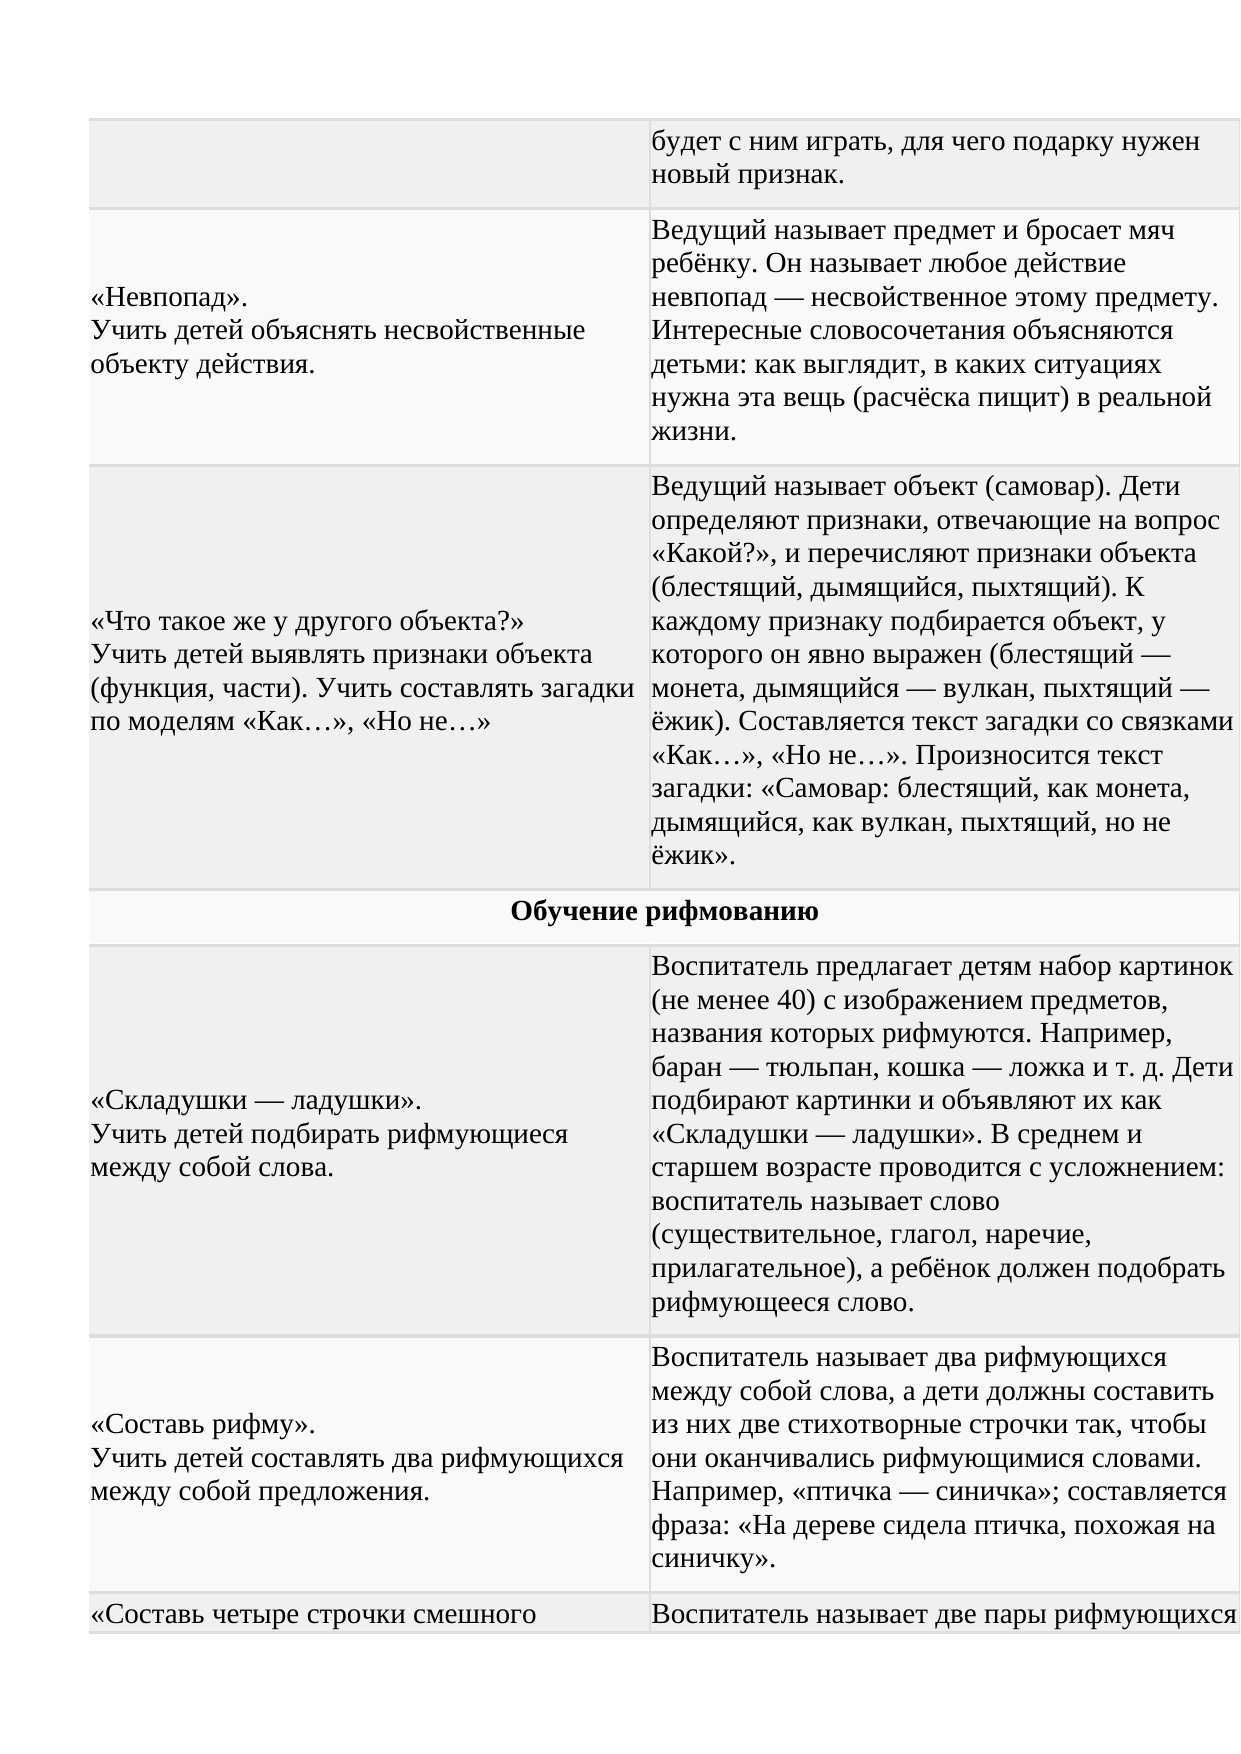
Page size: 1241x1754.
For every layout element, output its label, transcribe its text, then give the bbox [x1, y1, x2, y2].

table_cell Обучение рифмованию [89, 891, 1239, 943]
table_cell «Что такое же у другого объекта?» Учить детей выявлять признаки объекта (функция, части). Учить составлять загадки по моделям «Как…», «Но не…» [89, 467, 649, 888]
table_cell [651, 1594, 1239, 1631]
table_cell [89, 121, 649, 207]
table_cell «Невпопад». Учить детей объяснять несвойственные объекту действия. [89, 210, 649, 464]
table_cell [651, 121, 1239, 207]
table_cell «Составь рифму». Учить детей составлять два рифмующихся между собой предложения. [89, 1338, 649, 1591]
table_cell «Складушки — ладушки». Учить детей подбирать рифмующиеся между собой слова. [89, 947, 649, 1334]
table_cell Ведущий называет предмет и бросает мяч ребёнку. Он называет любое действие невпопад — несвойственное этому предмету. Интересные словосочетания объясняются детьми: как выглядит, в каких ситуациях нужна эта вещь (расчёска пищит) в реальной жизни. [651, 210, 1239, 464]
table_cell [89, 1594, 649, 1631]
table_cell Воспитатель называет два рифмующихся между собой слова, а дети должны составить из них две стихотворные строчки так, чтобы они оканчивались рифмующимися словами. Например, «птичка — синичка»; составляется фраза: «На дереве сидела птичка, похожая на синичку». [651, 1338, 1239, 1591]
table_cell Воспитатель предлагает детям набор картинок (не менее 40) с изображением предметов, названия которых рифмуются. Например, баран — тюльпан, кошка — ложка и т. д. Дети подбирают картинки и объявляют их как «Складушки — ладушки». В среднем и старшем возрасте проводится с усложнением: воспитатель называет слово (существительное, глагол, наречие, прилагательное), а ребёнок должен подобрать рифмующееся слово. [651, 947, 1239, 1334]
table_cell Ведущий называет объект (самовар). Дети определяют признаки, отвечающие на вопрос «Какой?», и перечисляют признаки объекта (блестящий, дымящийся, пыхтящий). К каждому признаку подбирается объект, у которого он явно выражен (блестящий — монета, дымящийся — вулкан, пыхтящий — ёжик). Составляется текст загадки со связками «Как…», «Но не…». Произносится текст загадки: «Самовар: блестящий, как монета, дымящийся, как вулкан, пыхтящий, но не ёжик». [651, 467, 1239, 888]
